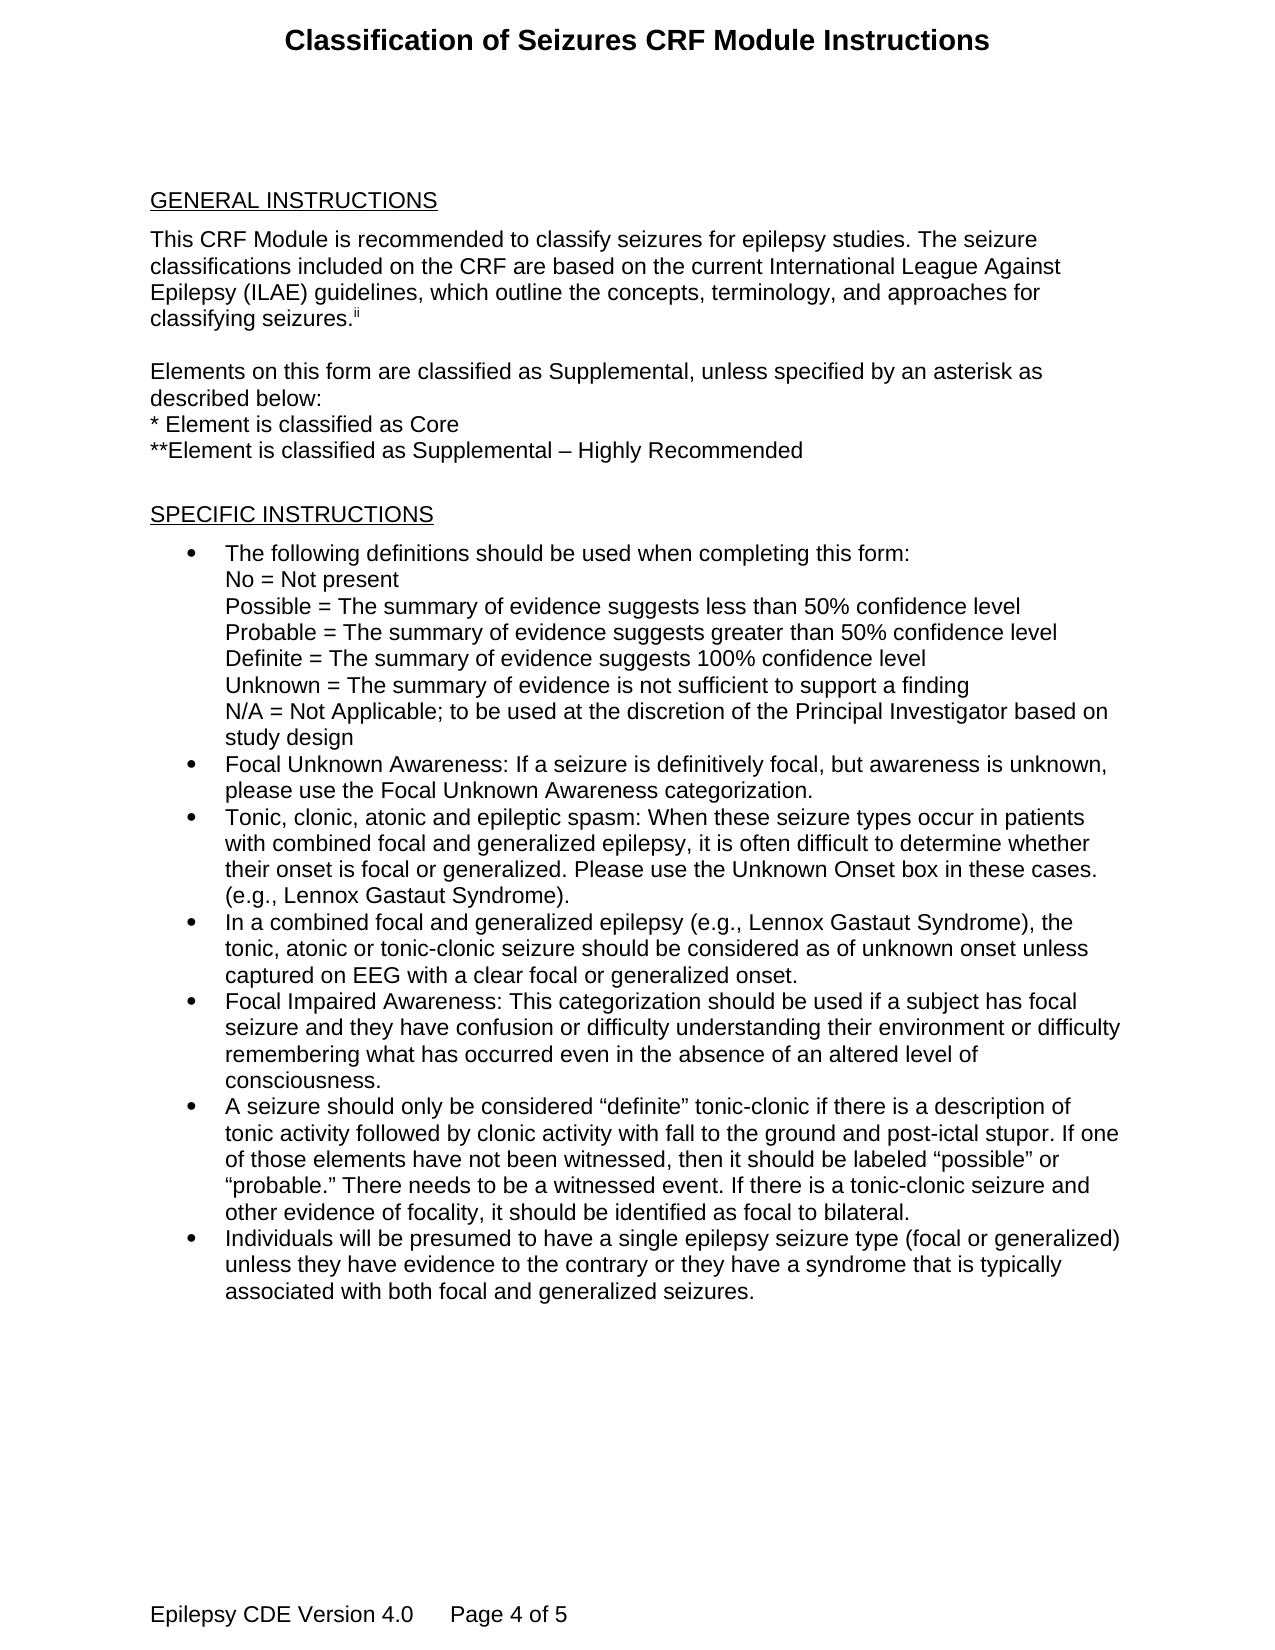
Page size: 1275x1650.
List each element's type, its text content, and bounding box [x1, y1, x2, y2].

list Individuals will be presumed to have a single epilepsy seizure type (focal or generalized) unless they have evidence to the contrary or they have a syndrome that is typically associated with both focal and generalized seizures. [187, 1225, 1125, 1304]
list Definite = The summary of evidence suggests 100% confidence level [225, 645, 1125, 672]
text Elements on this form are classified as Supplemental, unless specified by an asterisk as described below: [150, 358, 1125, 411]
list The following definitions should be used when completing this form: [187, 540, 1125, 566]
subtitle SPECIFIC INSTRUCTIONS [150, 501, 1125, 527]
list A seizure should only be considered “definite” tonic-clonic if there is a description of tonic activity followed by clonic activity with fall to the ground and post-ictal stupor. If one of those elements have not been witnessed, then it should be labeled “possible” or “probable.” There needs to be a witnessed event. If there is a tonic-clonic seizure and other evidence of focality, it should be identified as focal to bilateral. [187, 1093, 1125, 1225]
list In a combined focal and generalized epilepsy (e.g., Lennox Gastaut Syndrome), the tonic, atonic or tonic-clonic seizure should be considered as of unknown onset unless captured on EEG with a clear focal or generalized onset. [187, 909, 1125, 988]
list Tonic, clonic, atonic and epileptic spasm: When these seizure types occur in patients with combined focal and generalized epilepsy, it is often difficult to determine whether their onset is focal or generalized. Please use the Unknown Onset box in these cases. (e.g., Lennox Gastaut Syndrome). [187, 803, 1125, 909]
subtitle GENERAL INSTRUCTIONS [150, 187, 1125, 214]
text * Element is classified as Core [150, 411, 1125, 437]
text This CRF Module is recommended to classify seizures for epilepsy studies. The seizure classifications included on the CRF are based on the current International League Against Epilepsy (ILAE) guidelines, which outline the concepts, terminology, and approaches for classifying seizures. [150, 226, 1125, 332]
list Probable = The summary of evidence suggests greater than 50% confidence level [225, 619, 1125, 645]
list No = Not present [225, 566, 1125, 593]
list Unknown = The summary of evidence is not sufficient to support a finding [225, 672, 1125, 698]
list Focal Unknown Awareness: If a seizure is definitively focal, but awareness is unknown, please use the Focal Unknown Awareness categorization. [187, 751, 1125, 803]
text **Element is classified as Supplemental – Highly Recommended [150, 437, 1125, 463]
list N/A = Not Applicable; to be used at the discretion of the Principal Investigator based on study design [225, 698, 1125, 751]
list Focal Impaired Awareness: This categorization should be used if a subject has focal seizure and they have confusion or difficulty understanding their environment or difficulty remembering what has occurred even in the absence of an altered level of consciousness. [187, 988, 1125, 1093]
list Possible = The summary of evidence suggests less than 50% confidence level [225, 593, 1125, 619]
